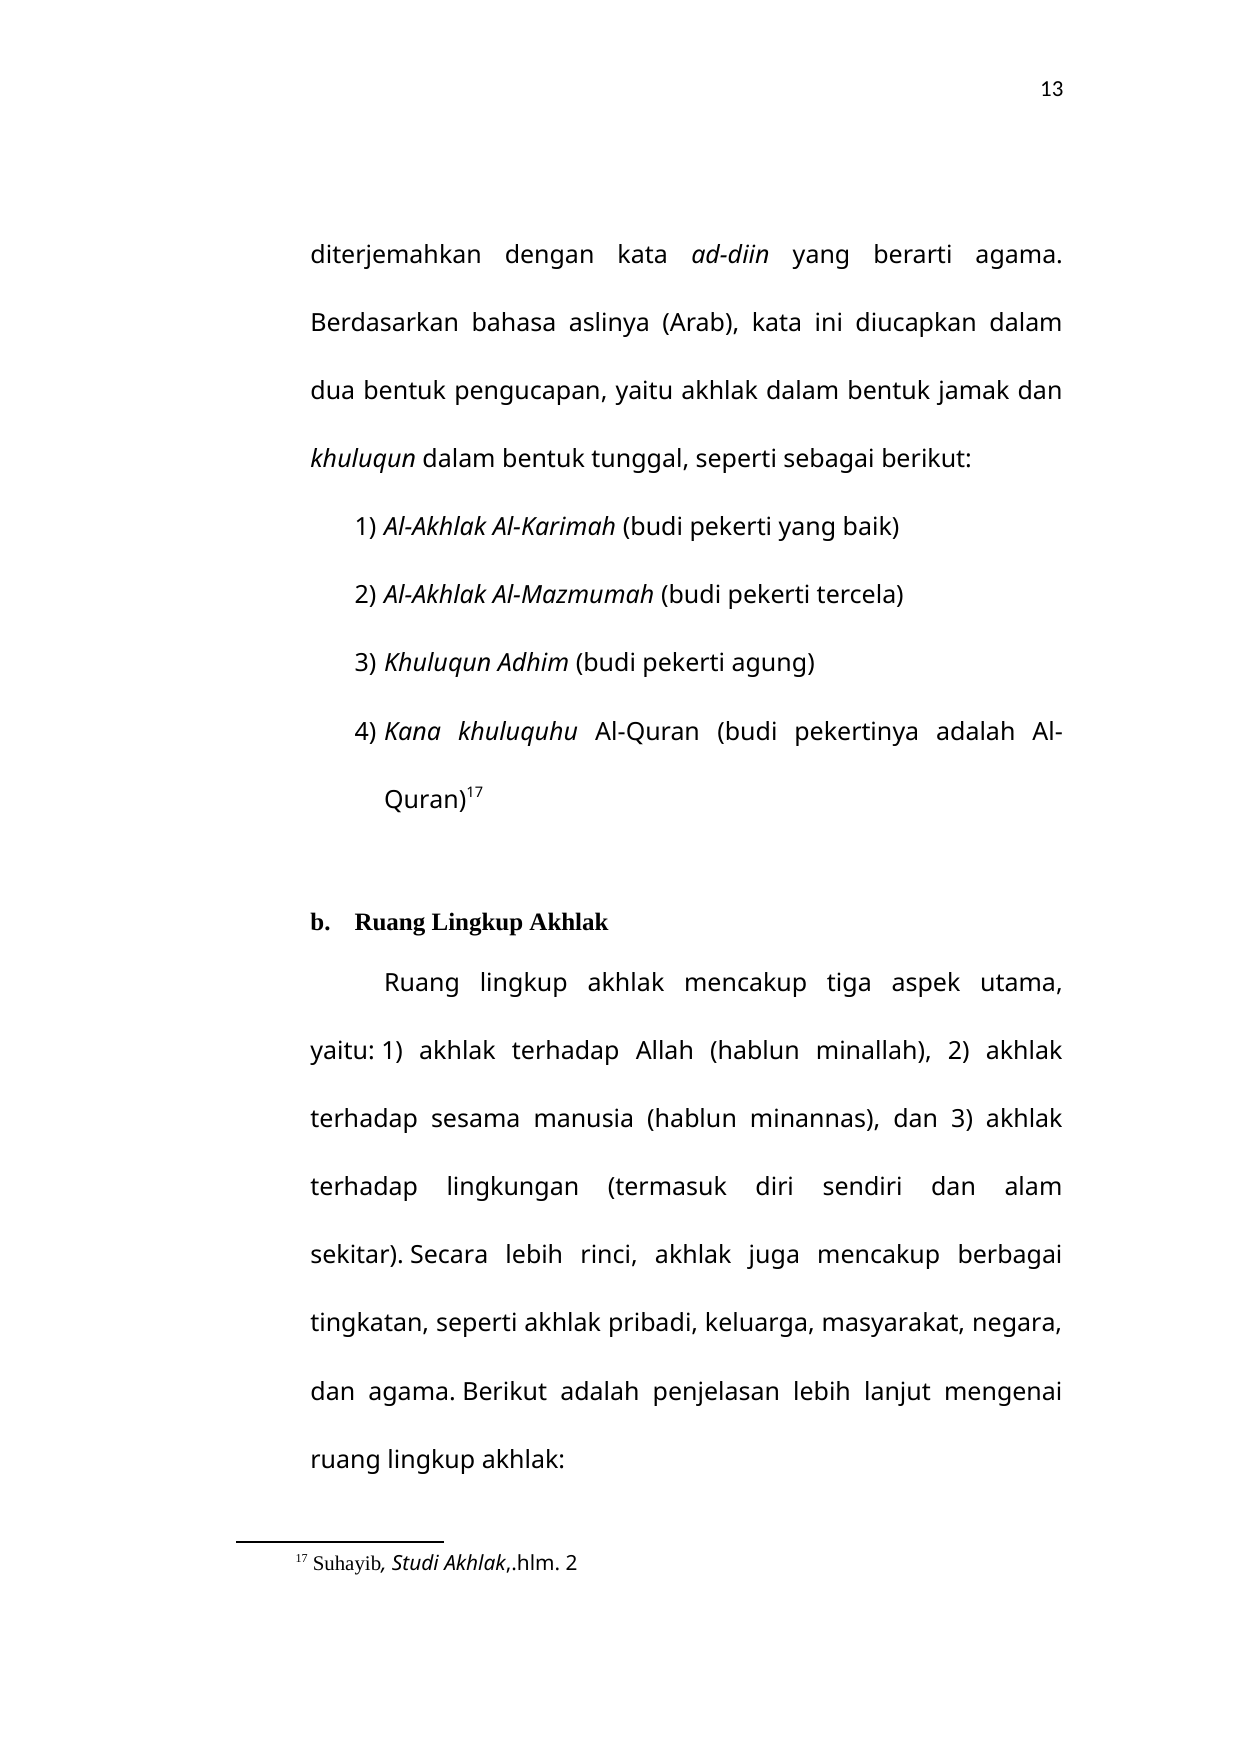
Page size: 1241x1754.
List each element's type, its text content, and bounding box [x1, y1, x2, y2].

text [310, 236, 1063, 475]
list Al-Akhlak Al-Mazmumah (budi pekerti tercela) [354, 577, 1063, 611]
list Khuluqun Adhim (budi pekerti agung) [354, 645, 1063, 679]
list Kana khuluquhu Al-Quran (budi pekertinya adalah Al-Quran) [354, 713, 1063, 815]
list Al-Akhlak Al-Karimah (budi pekerti yang baik) [354, 509, 1063, 543]
text Ruang lingkup akhlak mencakup tiga aspek utama, yaitu: 1) akhlak terhadap Allah (hablun minallah), 2) akhlak terhadap sesama manusia (hablun minannas), dan 3) akhlak terhadap lingkungan (termasuk diri sendiri dan alam sekitar). Secara lebih rinci, akhlak juga mencakup berbagai tingkatan, seperti akhlak pribadi, keluarga, masyarakat, negara, dan agama. Berikut adalah penjelasan lebih lanjut mengenai ruang lingkup akhlak: [310, 964, 1063, 1475]
subtitle Ruang Lingkup Akhlak [310, 907, 1063, 936]
